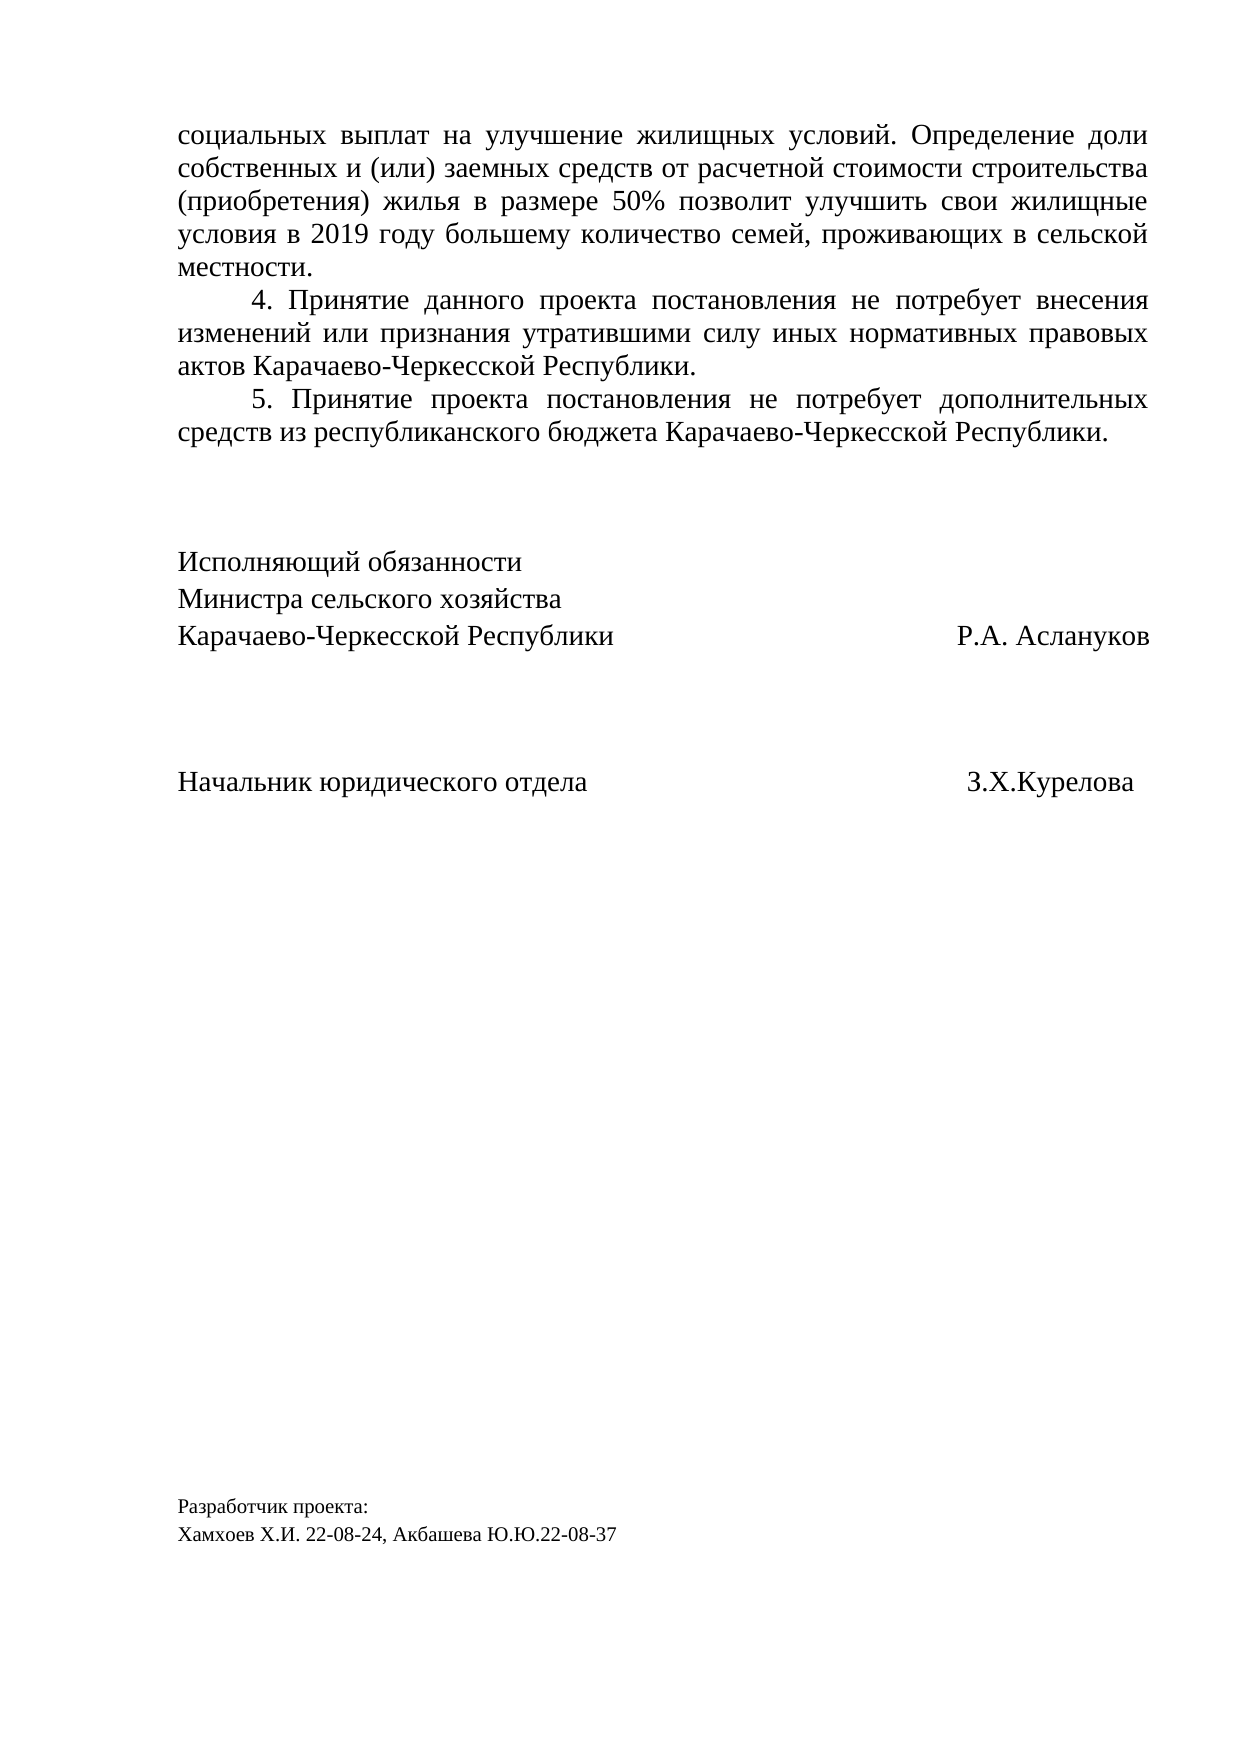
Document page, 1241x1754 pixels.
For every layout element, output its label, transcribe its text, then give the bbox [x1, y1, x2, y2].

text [177, 118, 1149, 283]
text Хамхоев Х.И. 22-08-24, Акбашева Ю.Ю.22-08-37 [177, 1522, 1152, 1546]
text Исполняющий обязанности [177, 544, 1152, 578]
text Разработчик проекта: [177, 1494, 1152, 1518]
text Начальник юридического отдела З.Х.Курелова [177, 764, 1152, 797]
text Министра сельского хозяйства [177, 581, 1152, 614]
text Карачаево-Черкесской Республики Р.А. Аслануков [177, 618, 1152, 651]
text 4. Принятие данного проекта постановления не потребует внесения изменений или признания утратившими силу иных нормативных правовых актов Карачаево-Черкесской Республики. [177, 283, 1149, 382]
text 5. Принятие проекта постановления не потребует дополнительных средств из республиканского бюджета Карачаево-Черкесской Республики. [177, 382, 1149, 448]
